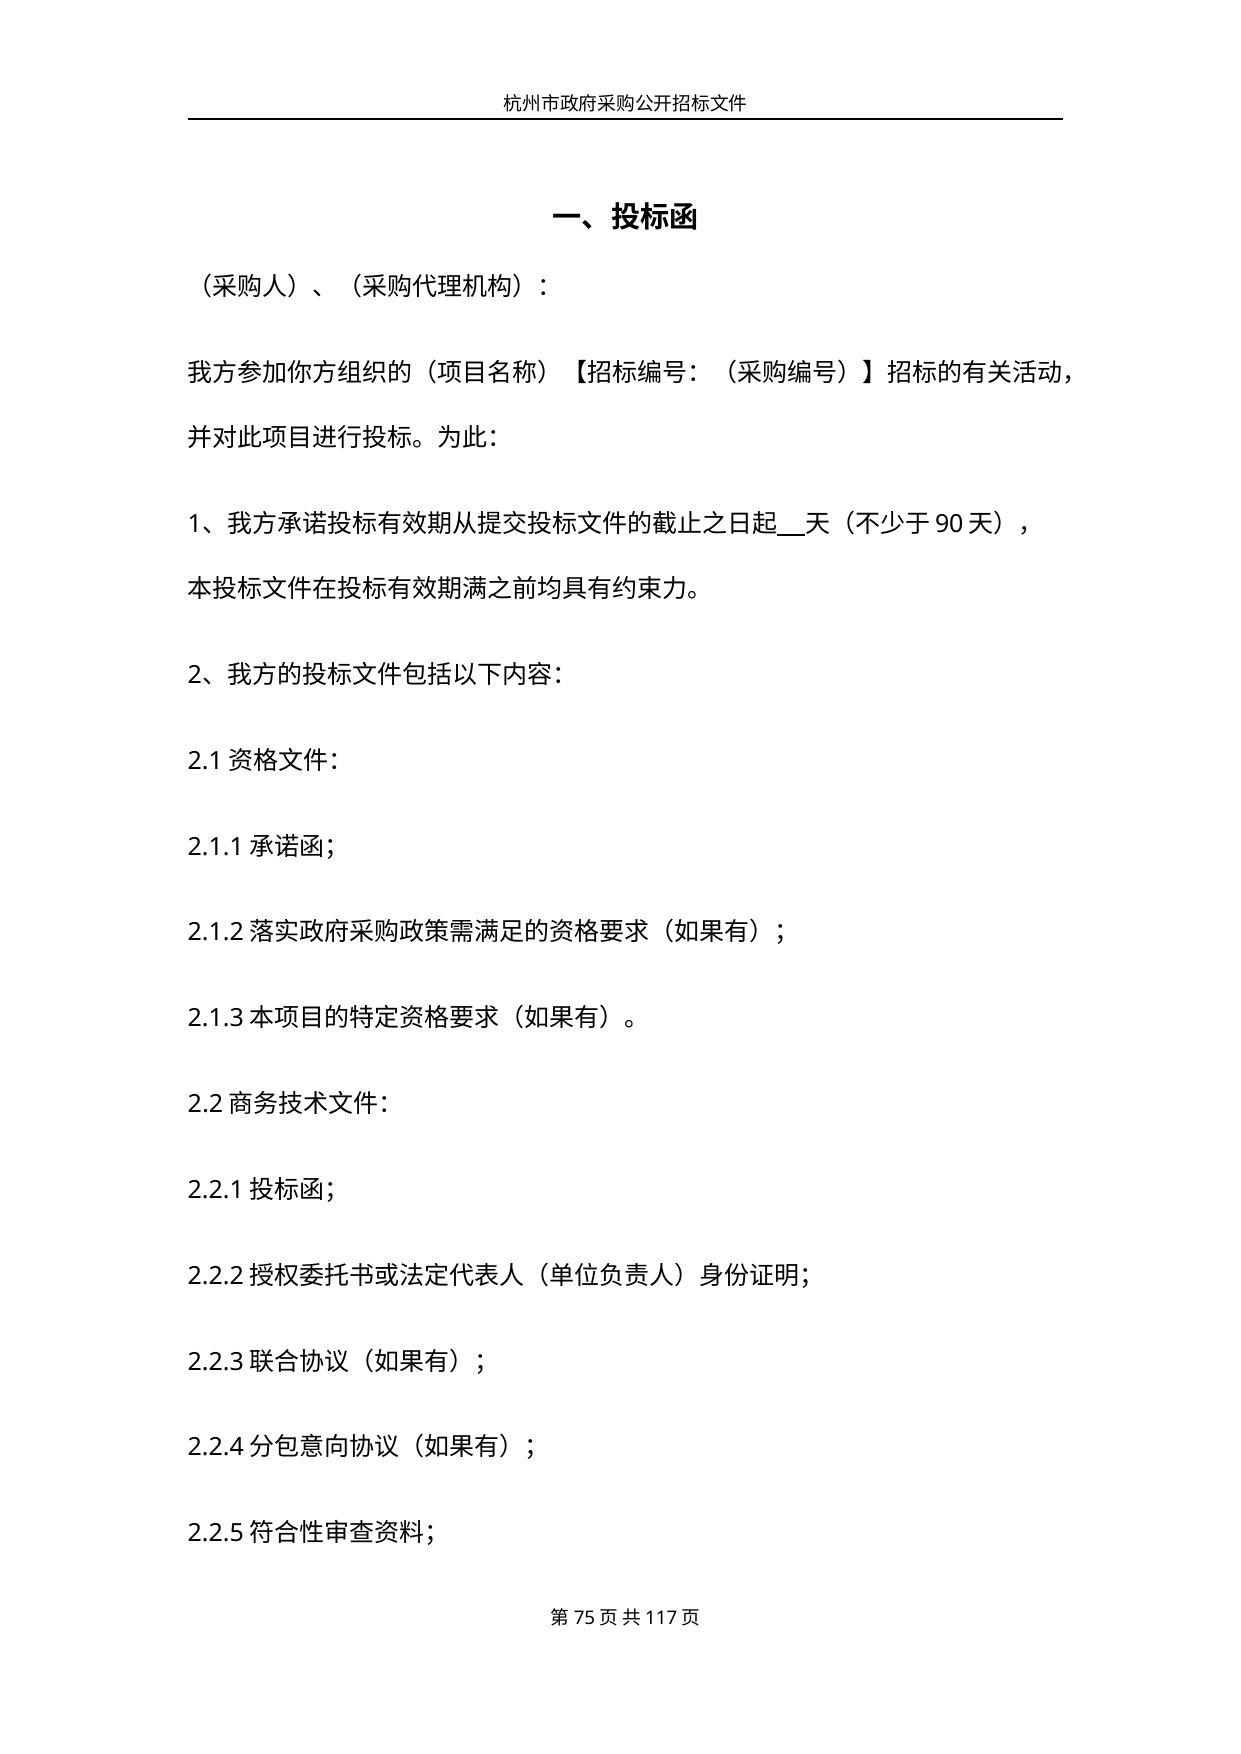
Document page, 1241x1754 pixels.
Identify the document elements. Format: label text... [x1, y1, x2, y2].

text 2.2 商务技术文件： [187, 1069, 1063, 1134]
text 2.1.3本项目的特定资格要求（如果有）。 [187, 983, 1063, 1048]
text 2.2.5符合性审查资料； [187, 1498, 1063, 1563]
text 我方参加你方组织的（项目名称）【招标编号：（采购编号）】招标的有关活动，并对此项目进行投标。为此： [187, 338, 1063, 468]
text （采购人）、（采购代理机构）： [187, 252, 1063, 317]
subtitle 一、投标函 [187, 182, 1063, 247]
text 2.2.4分包意向协议（如果有）； [187, 1412, 1063, 1477]
text 2、我方的投标文件包括以下内容： [187, 640, 1063, 705]
text 2.1.1承诺函； [187, 812, 1063, 877]
text 2.1资格文件： [187, 726, 1063, 791]
text 2.2.3联合协议（如果有）； [187, 1327, 1063, 1392]
text 2.2.2授权委托书或法定代表人（单位负责人）身份证明； [187, 1241, 1063, 1306]
text 1、我方承诺投标有效期从提交投标文件的截止之日起 天（不少于90天），本投标文件在投标有效期满之前均具有约束力。 [187, 489, 1063, 619]
text 2.2.1投标函； [187, 1155, 1063, 1220]
text 2.1.2落实政府采购政策需满足的资格要求（如果有）； [187, 897, 1063, 962]
